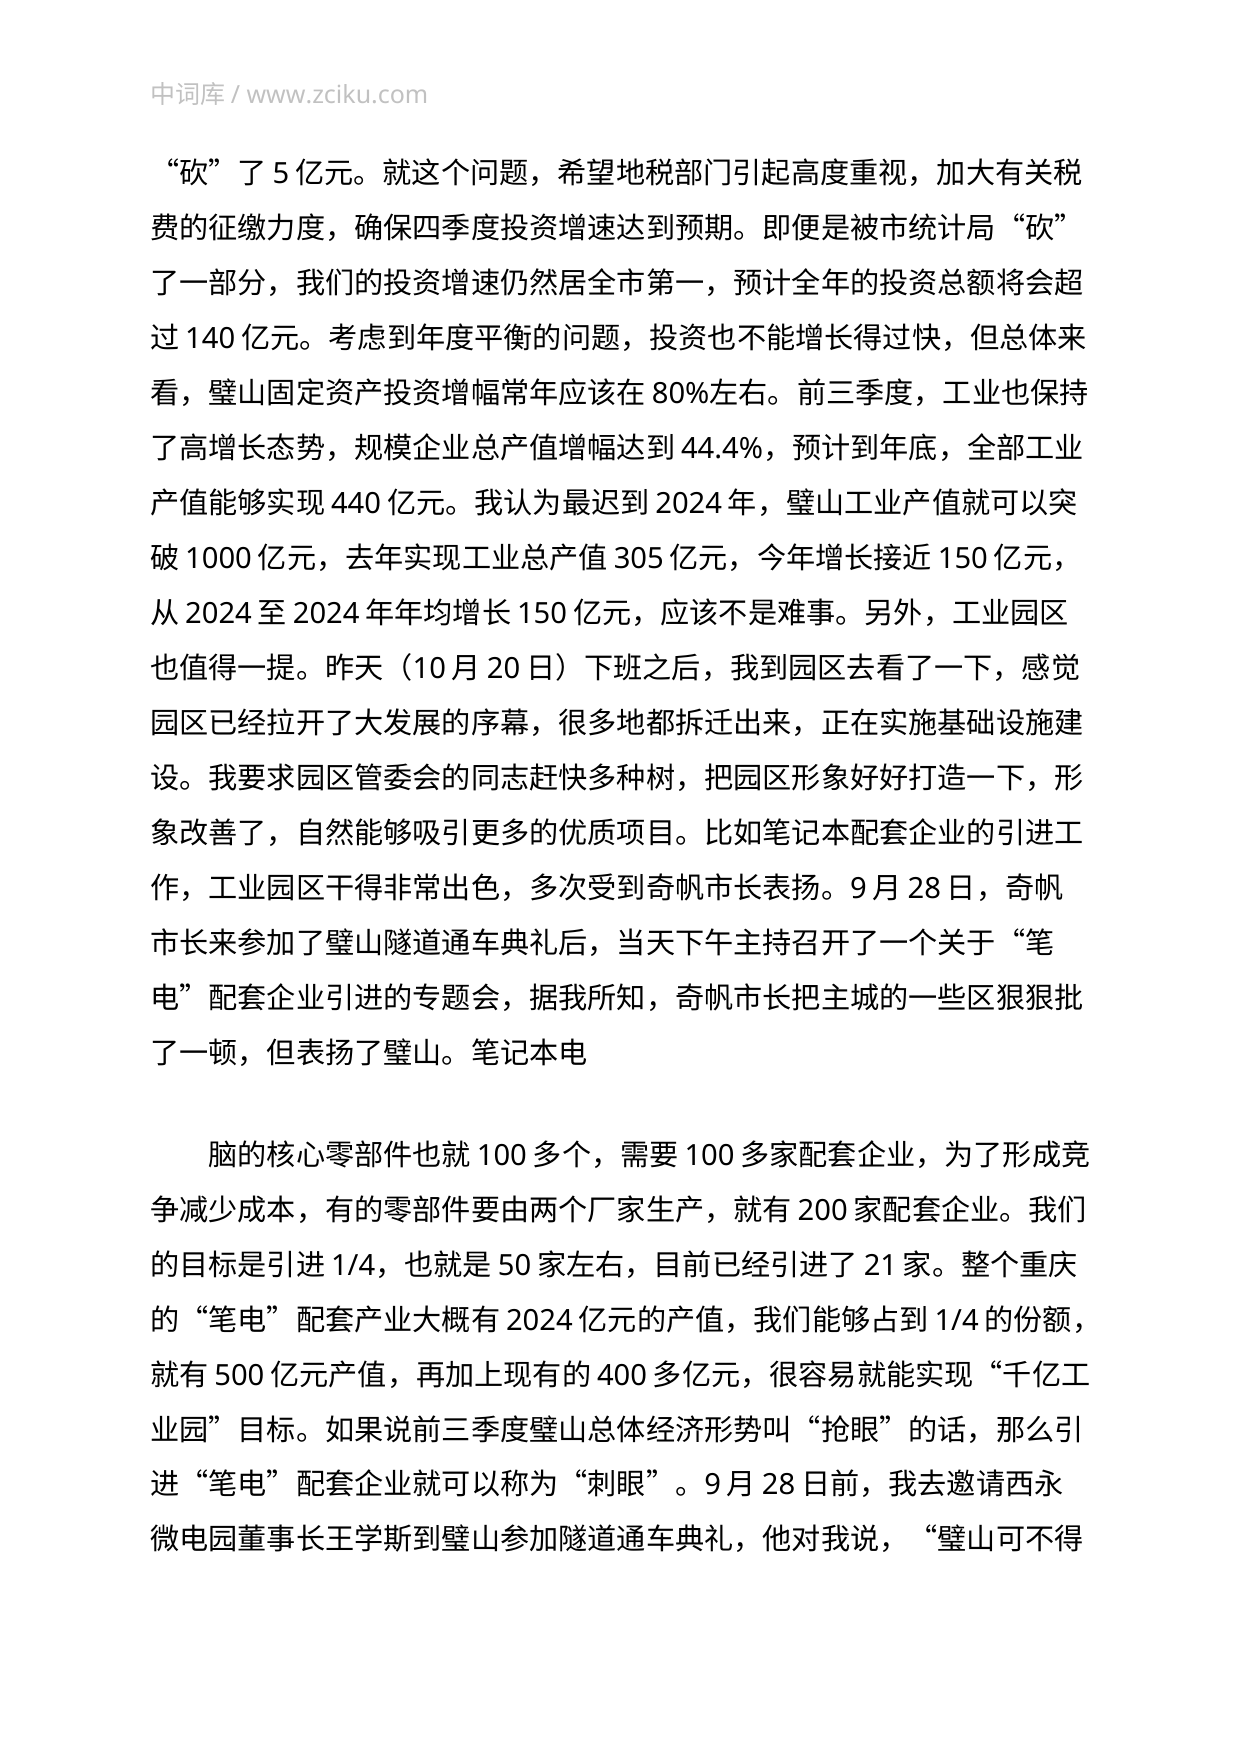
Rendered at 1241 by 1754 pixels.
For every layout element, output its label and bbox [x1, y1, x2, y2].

text [150, 1131, 1090, 1558]
text [150, 150, 1090, 1072]
